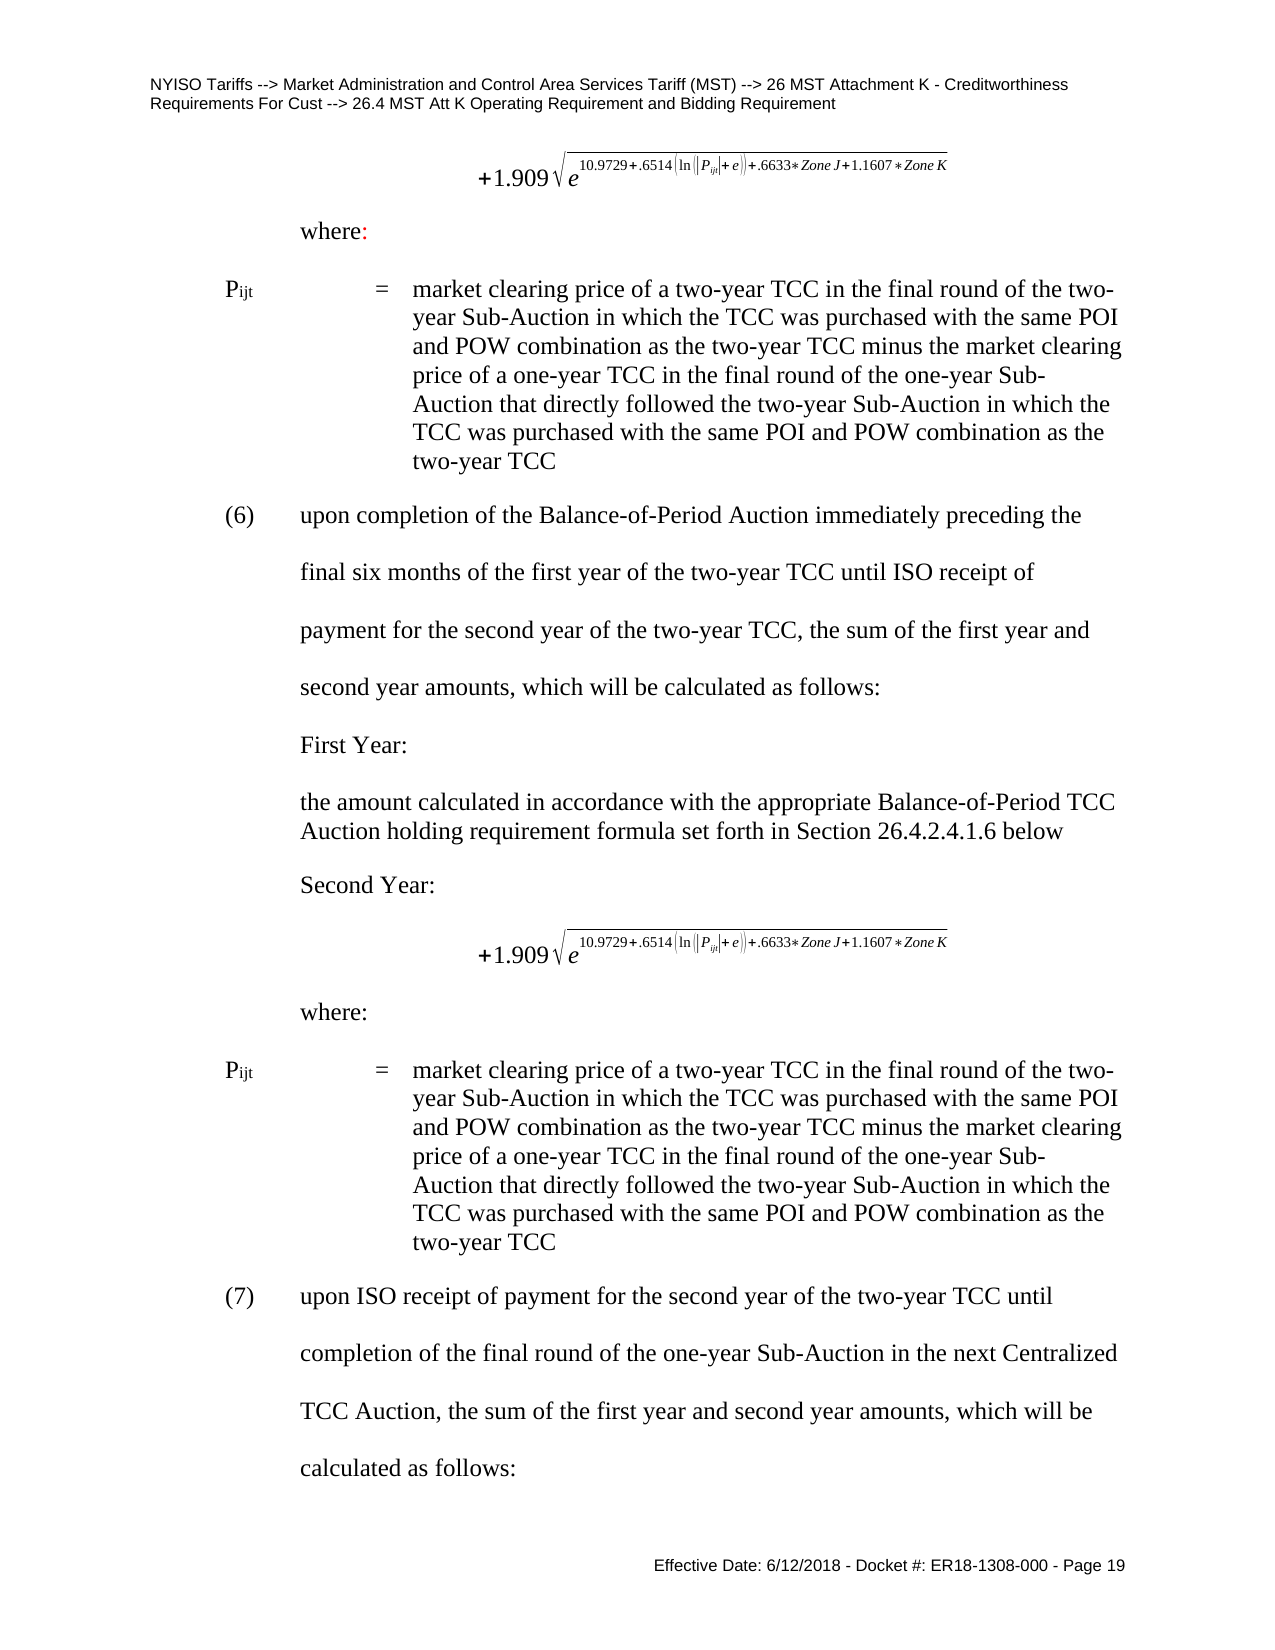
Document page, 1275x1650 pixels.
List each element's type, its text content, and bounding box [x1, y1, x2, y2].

text where: [300, 216, 1125, 245]
text (6) upon completion of the Balance-of-Period Auction immediately preceding the final six months of the first year of the two-year TCC until ISO receipt of payment for the second year of the two-year TCC, the sum of the first year and second year amounts, which will be calculated as follows: [225, 500, 1125, 701]
text where: [300, 997, 1125, 1026]
text Pijt = market clearing price of a two-year TCC in the final round of the two-year Sub-Auction in which the TCC was purchased with the same POI and POW combination as the two-year TCC minus the market clearing price of a one-year TCC in the final round of the one-year Sub-Auction that directly followed the two-year Sub-Auction in which the TCC was purchased with the same POI and POW combination as the two-year TCC [225, 274, 1125, 475]
text Second Year: [300, 870, 1125, 899]
text Pijt = market clearing price of a two-year TCC in the final round of the two-year Sub-Auction in which the TCC was purchased with the same POI and POW combination as the two-year TCC minus the market clearing price of a one-year TCC in the final round of the one-year Sub-Auction that directly followed the two-year Sub-Auction in which the TCC was purchased with the same POI and POW combination as the two-year TCC [225, 1055, 1125, 1256]
text First Year: [300, 730, 1125, 759]
text the amount calculated in accordance with the appropriate Balance-of-Period TCC Auction holding requirement formula set forth in Section 26.4.2.4.1.6 below [300, 787, 1125, 845]
text (7) upon ISO receipt of payment for the second year of the two-year TCC until completion of the final round of the one-year Sub-Auction in the next Centralized TCC Auction, the sum of the first year and second year amounts, which will be calculated as follows: [225, 1281, 1125, 1482]
